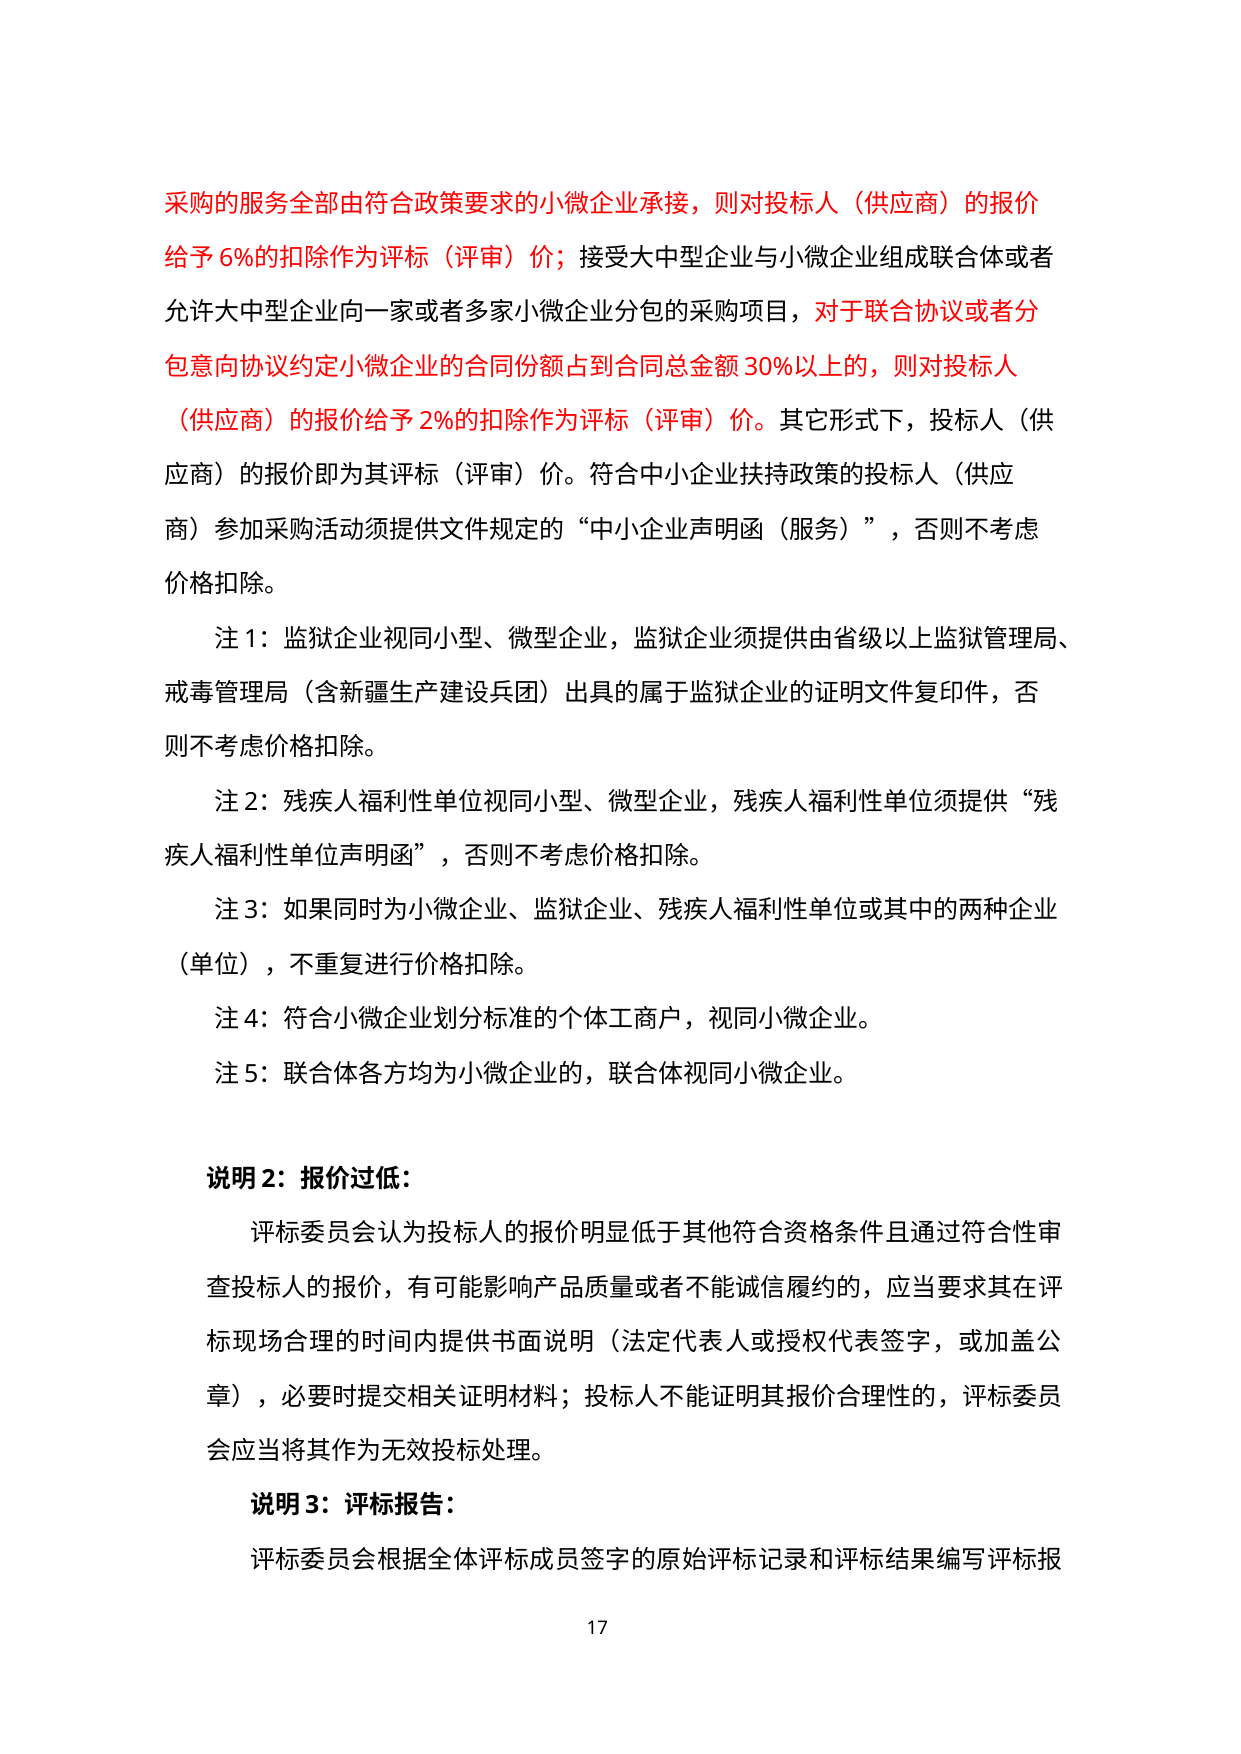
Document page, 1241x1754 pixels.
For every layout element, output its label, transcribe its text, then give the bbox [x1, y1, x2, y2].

text 注4：符合小微企业划分标准的个体工商户，视同小微企业。 [164, 999, 1063, 1035]
text 注3：如果同时为小微企业、监狱企业、残疾人福利性单位或其中的两种企业（单位），不重复进行价格扣除。 [164, 890, 1063, 981]
text 评标委员会认为投标人的报价明显低于其他符合资格条件且通过符合性审查投标人的报价，有可能影响产品质量或者不能诚信履约的，应当要求其在评标现场合理的时间内提供书面说明（法定代表人或授权代表签字，或加盖公章），必要时提交相关证明材料；投标人不能证明其报价合理性的，评标委员会应当将其作为无效投标处理。 [206, 1213, 1063, 1467]
text 注1：监狱企业视同小型、微型企业，监狱企业须提供由省级以上监狱管理局、戒毒管理局（含新疆生产建设兵团）出具的属于监狱企业的证明文件复印件，否则不考虑价格扣除。 [164, 618, 1063, 763]
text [206, 1539, 1063, 1575]
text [164, 183, 1063, 600]
text 注2：残疾人福利性单位视同小型、微型企业，残疾人福利性单位须提供“残疾人福利性单位声明函”，否则不考虑价格扣除。 [164, 781, 1063, 872]
text 说明3：评标报告： [206, 1485, 1063, 1521]
text 注5：联合体各方均为小微企业的，联合体视同小微企业。 [164, 1053, 1063, 1089]
text 说明2：报价过低： [193, 1158, 1063, 1195]
